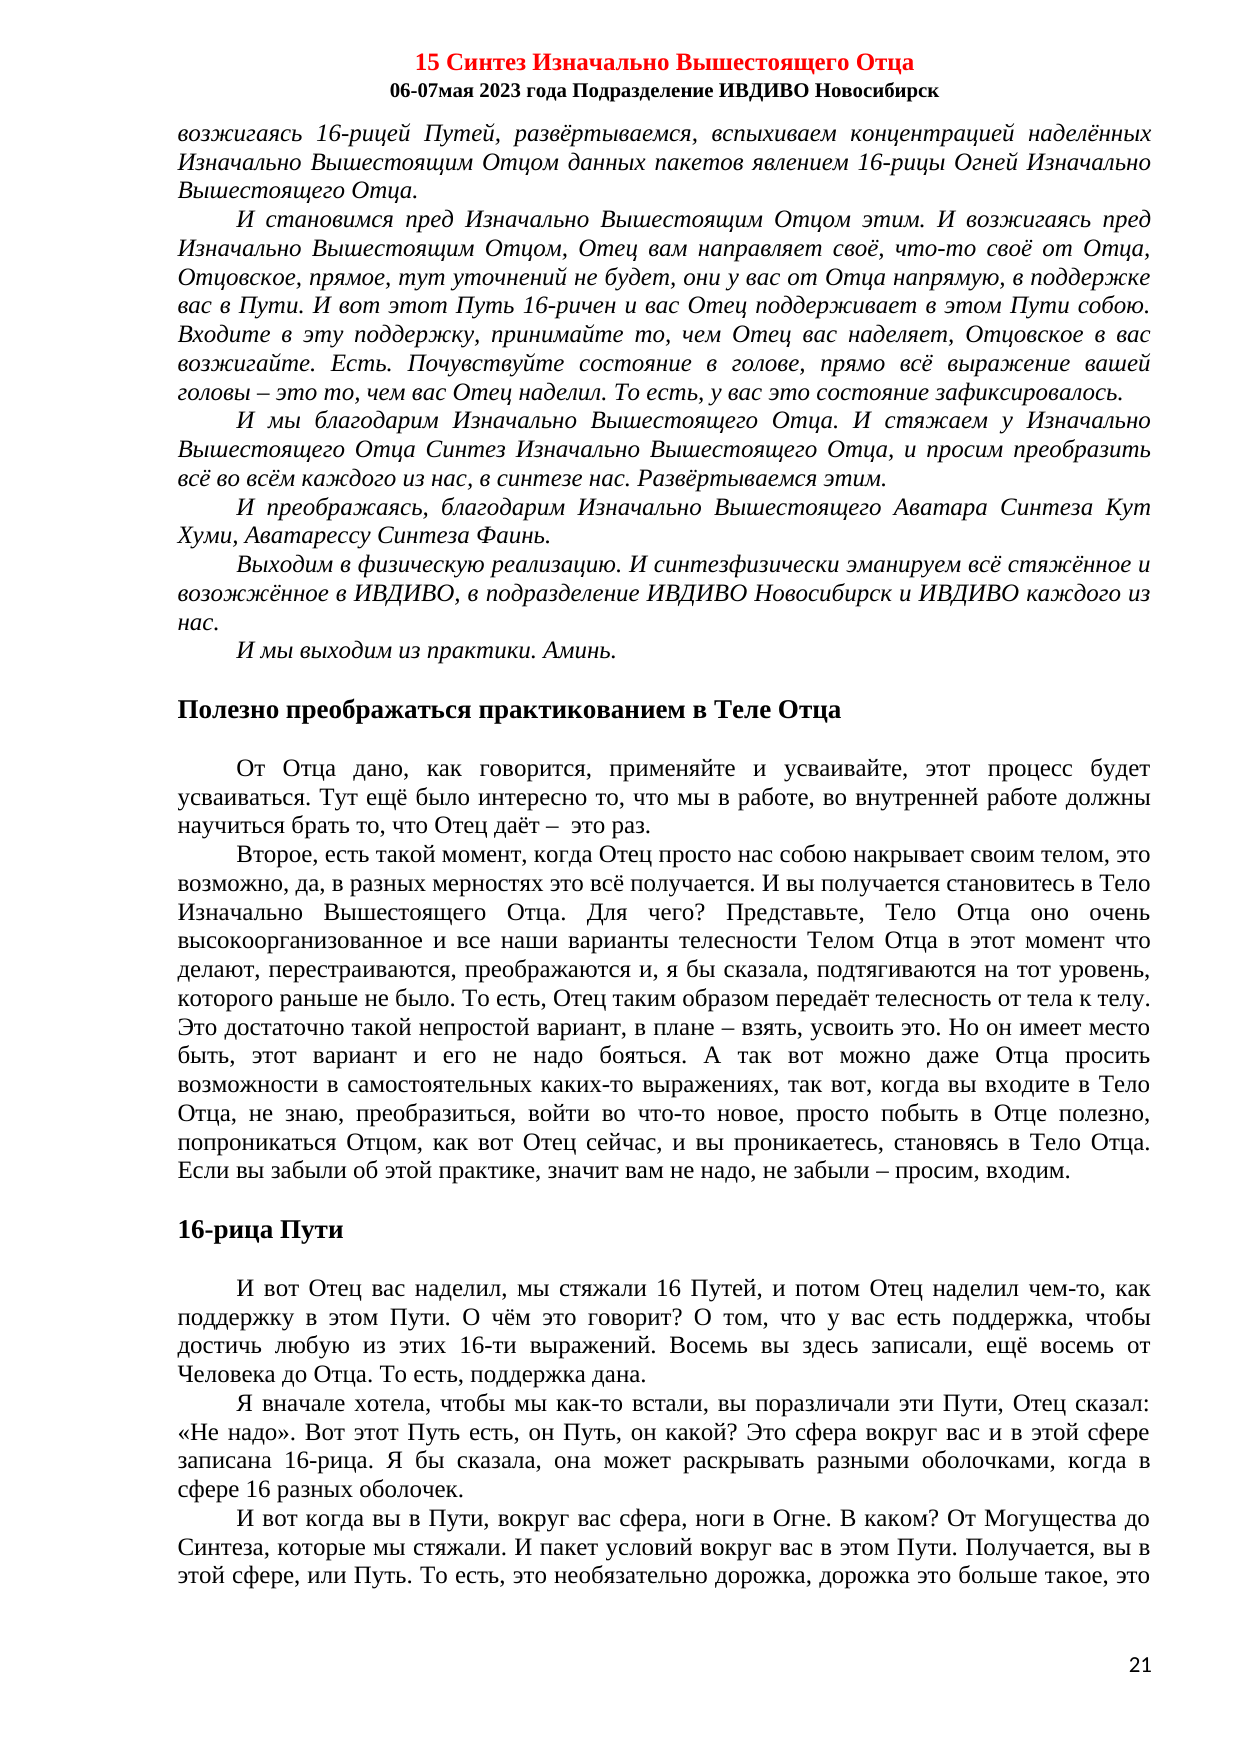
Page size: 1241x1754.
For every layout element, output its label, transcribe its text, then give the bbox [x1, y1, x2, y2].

text И мы выходим из практики. Аминь. [177, 636, 1152, 664]
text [177, 118, 1152, 204]
text И преображаясь, благодарим Изначально Вышестоящего Аватара Синтеза Кут Хуми, Аватарессу Синтеза Фаинь. [177, 492, 1152, 549]
text И вот Отец вас наделил, мы стяжали 16 Путей, и потом Отец наделил чем-то, как поддержку в этом Пути. О чём это говорит? О том, что у вас есть поддержка, чтобы достичь любую из этих 16-ти выражений. Восемь вы здесь записали, ещё восемь от Человека до Отца. То есть, поддержка дана. [177, 1273, 1152, 1388]
text И становимся пред Изначально Вышестоящим Отцом этим. И возжигаясь пред Изначально Вышестоящим Отцом, Отец вам направляет своё, что-то своё от Отца, Отцовское, прямое, тут уточнений не будет, они у вас от Отца напрямую, в поддержке вас в Пути. И вот этот Путь 16-ричен и вас Отец поддерживает в этом Пути собою. Входите в эту поддержку, принимайте то, чем Отец вас наделяет, Отцовское в вас возжигайте. Есть. Почувствуйте состояние в голове, прямо всё выражение вашей головы – это то, чем вас Отец наделил. То есть, у вас это состояние зафиксировалось. [177, 204, 1152, 406]
text Второе, есть такой момент, когда Отец просто нас собою накрывает своим телом, это возможно, да, в разных мерностях это всё получается. И вы получается становитесь в Тело Изначально Вышестоящего Отца. Для чего? Представьте, Тело Отца оно очень высокоорганизованное и все наши варианты телесности Телом Отца в этот момент что делают, перестраиваются, преображаются и, я бы сказала, подтягиваются на тот уровень, которого раньше не было. То есть, Отец таким образом передаёт телесность от тела к телу. Это достаточно такой непростой вариант, в плане – взять, усвоить это. Но он имеет место быть, этот вариант и его не надо бояться. А так вот можно даже Отца просить возможности в самостоятельных каких-то выражениях, так вот, когда вы входите в Тело Отца, не знаю, преобразиться, войти во что-то новое, просто побыть в Отце полезно, попроникаться Отцом, как вот Отец сейчас, и вы проникаетесь, становясь в Тело Отца. Если вы забыли об этой практике, значит вам не надо, не забыли – просим, входим. [177, 839, 1152, 1184]
text Я вначале хотела, чтобы мы как-то встали, вы поразличали эти Пути, Отец сказал: «Не надо». Вот этот Путь есть, он Путь, он какой? Это сфера вокруг вас и в этой сфере записана 16-рица. Я бы сказала, она может раскрывать разными оболочками, когда в сфере 16 разных оболочек. [177, 1388, 1152, 1503]
text От Отца дано, как говорится, применяйте и усваивайте, этот процесс будет усваиваться. Тут ещё было интересно то, что мы в работе, во внутренней работе должны научиться брать то, что Отец даёт – это раз. [177, 753, 1152, 839]
text Выходим в физическую реализацию. И синтезфизически эманируем всё стяжённое и возожжённое в ИВДИВО, в подразделение ИВДИВО Новосибирск и ИВДИВО каждого из нас. [177, 549, 1152, 636]
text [177, 1503, 1152, 1589]
subtitle Полезно преображаться практикованием в Теле Отца [177, 693, 1152, 724]
subtitle 16-рица Пути [177, 1213, 1152, 1244]
text И мы благодарим Изначально Вышестоящего Отца. И стяжаем у Изначально Вышестоящего Отца Синтез Изначально Вышестоящего Отца, и просим преобразить всё во всём каждого из нас, в синтезе нас. Развёртываемся этим. [177, 406, 1152, 492]
